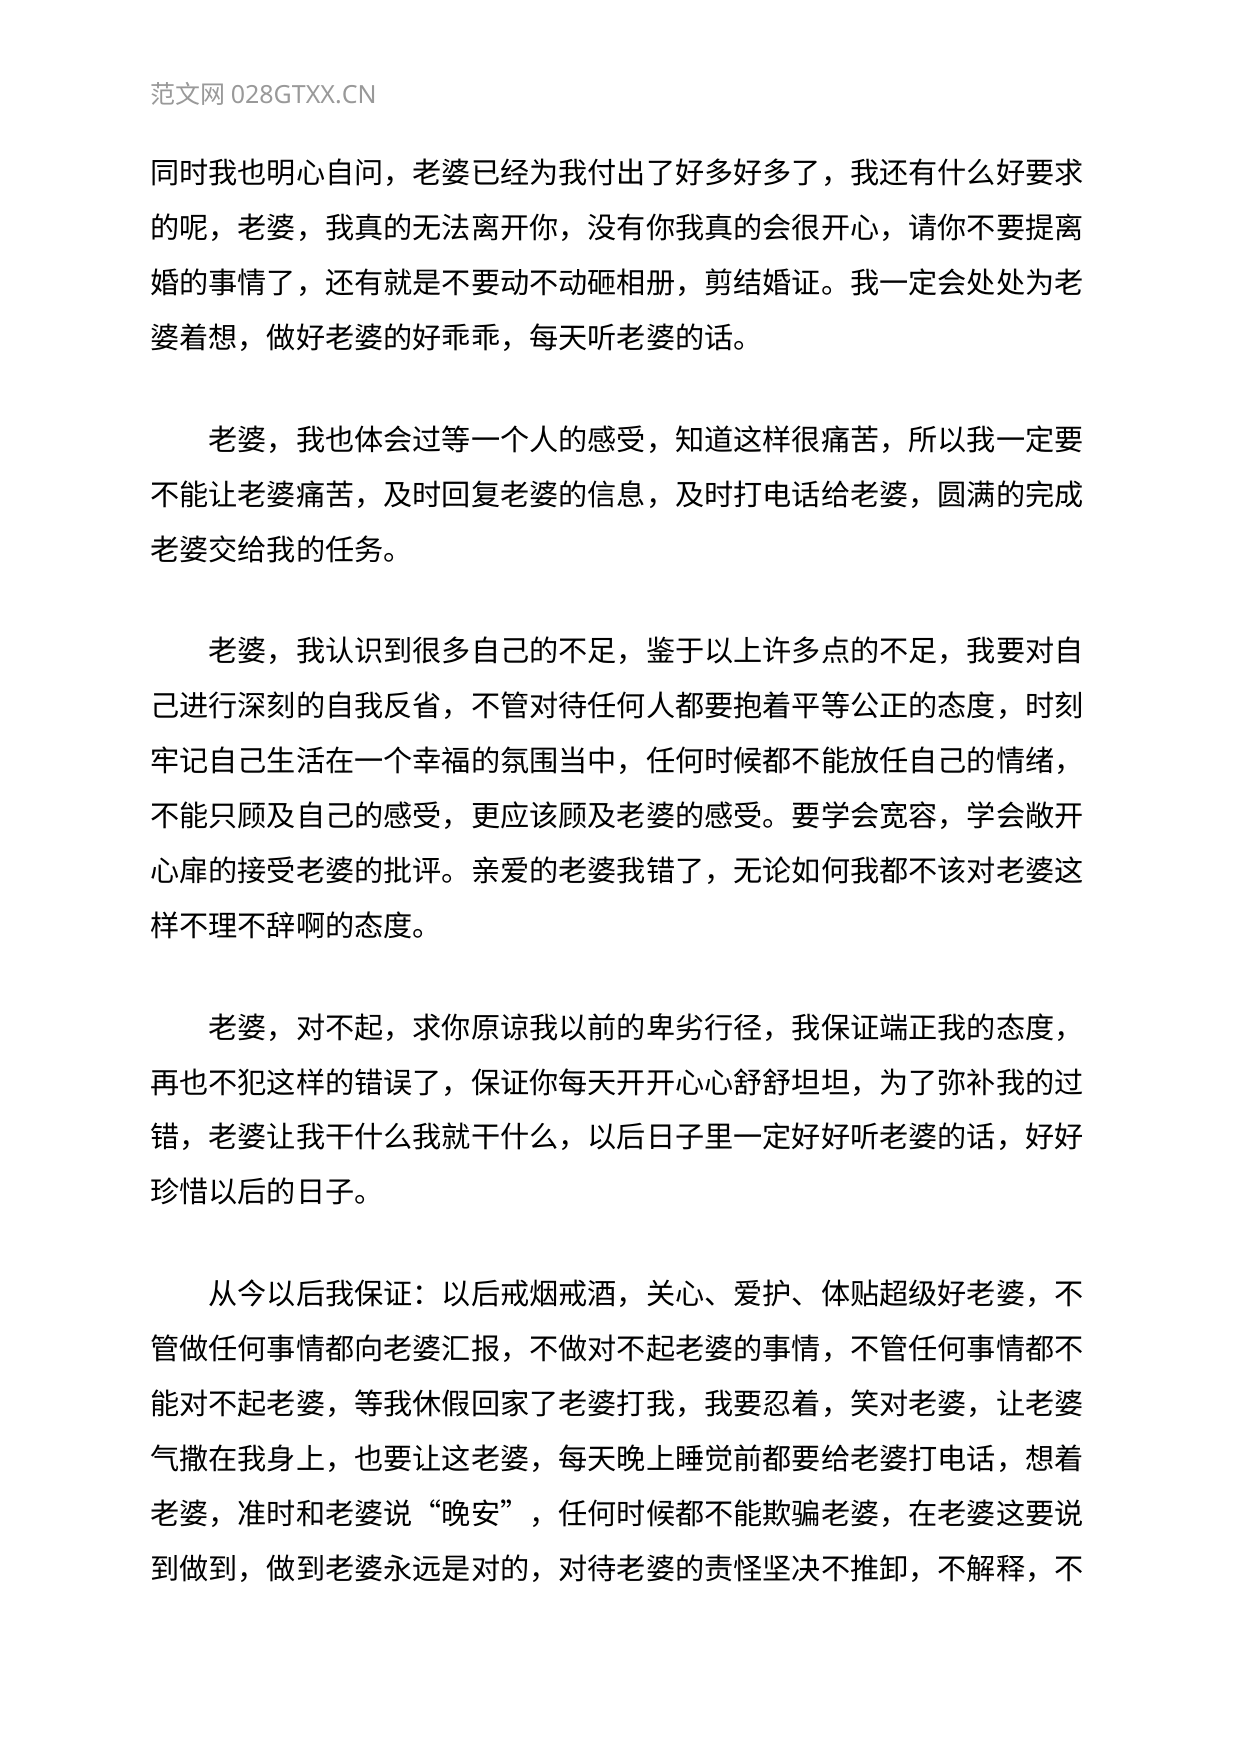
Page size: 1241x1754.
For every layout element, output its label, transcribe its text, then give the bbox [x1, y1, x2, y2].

text 老婆，我也体会过等一个人的感受，知道这样很痛苦，所以我一定要不能让老婆痛苦，及时回复老婆的信息，及时打电话给老婆，圆满的完成老婆交给我的任务。 [150, 416, 1090, 568]
text 老婆，对不起，求你原谅我以前的卑劣行径，我保证端正我的态度，再也不犯这样的错误了，保证你每天开开心心舒舒坦坦，为了弥补我的过错，老婆让我干什么我就干什么，以后日子里一定好好听老婆的话，好好珍惜以后的日子。 [150, 1004, 1090, 1211]
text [150, 1271, 1090, 1587]
text 老婆，我认识到很多自己的不足，鉴于以上许多点的不足，我要对自己进行深刻的自我反省，不管对待任何人都要抱着平等公正的态度，时刻牢记自己生活在一个幸福的氛围当中，任何时候都不能放任自己的情绪，不能只顾及自己的感受，更应该顾及老婆的感受。要学会宽容，学会敞开心扉的接受老婆的批评。亲爱的老婆我错了，无论如何我都不该对老婆这样不理不辞啊的态度。 [150, 628, 1090, 945]
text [150, 150, 1090, 357]
